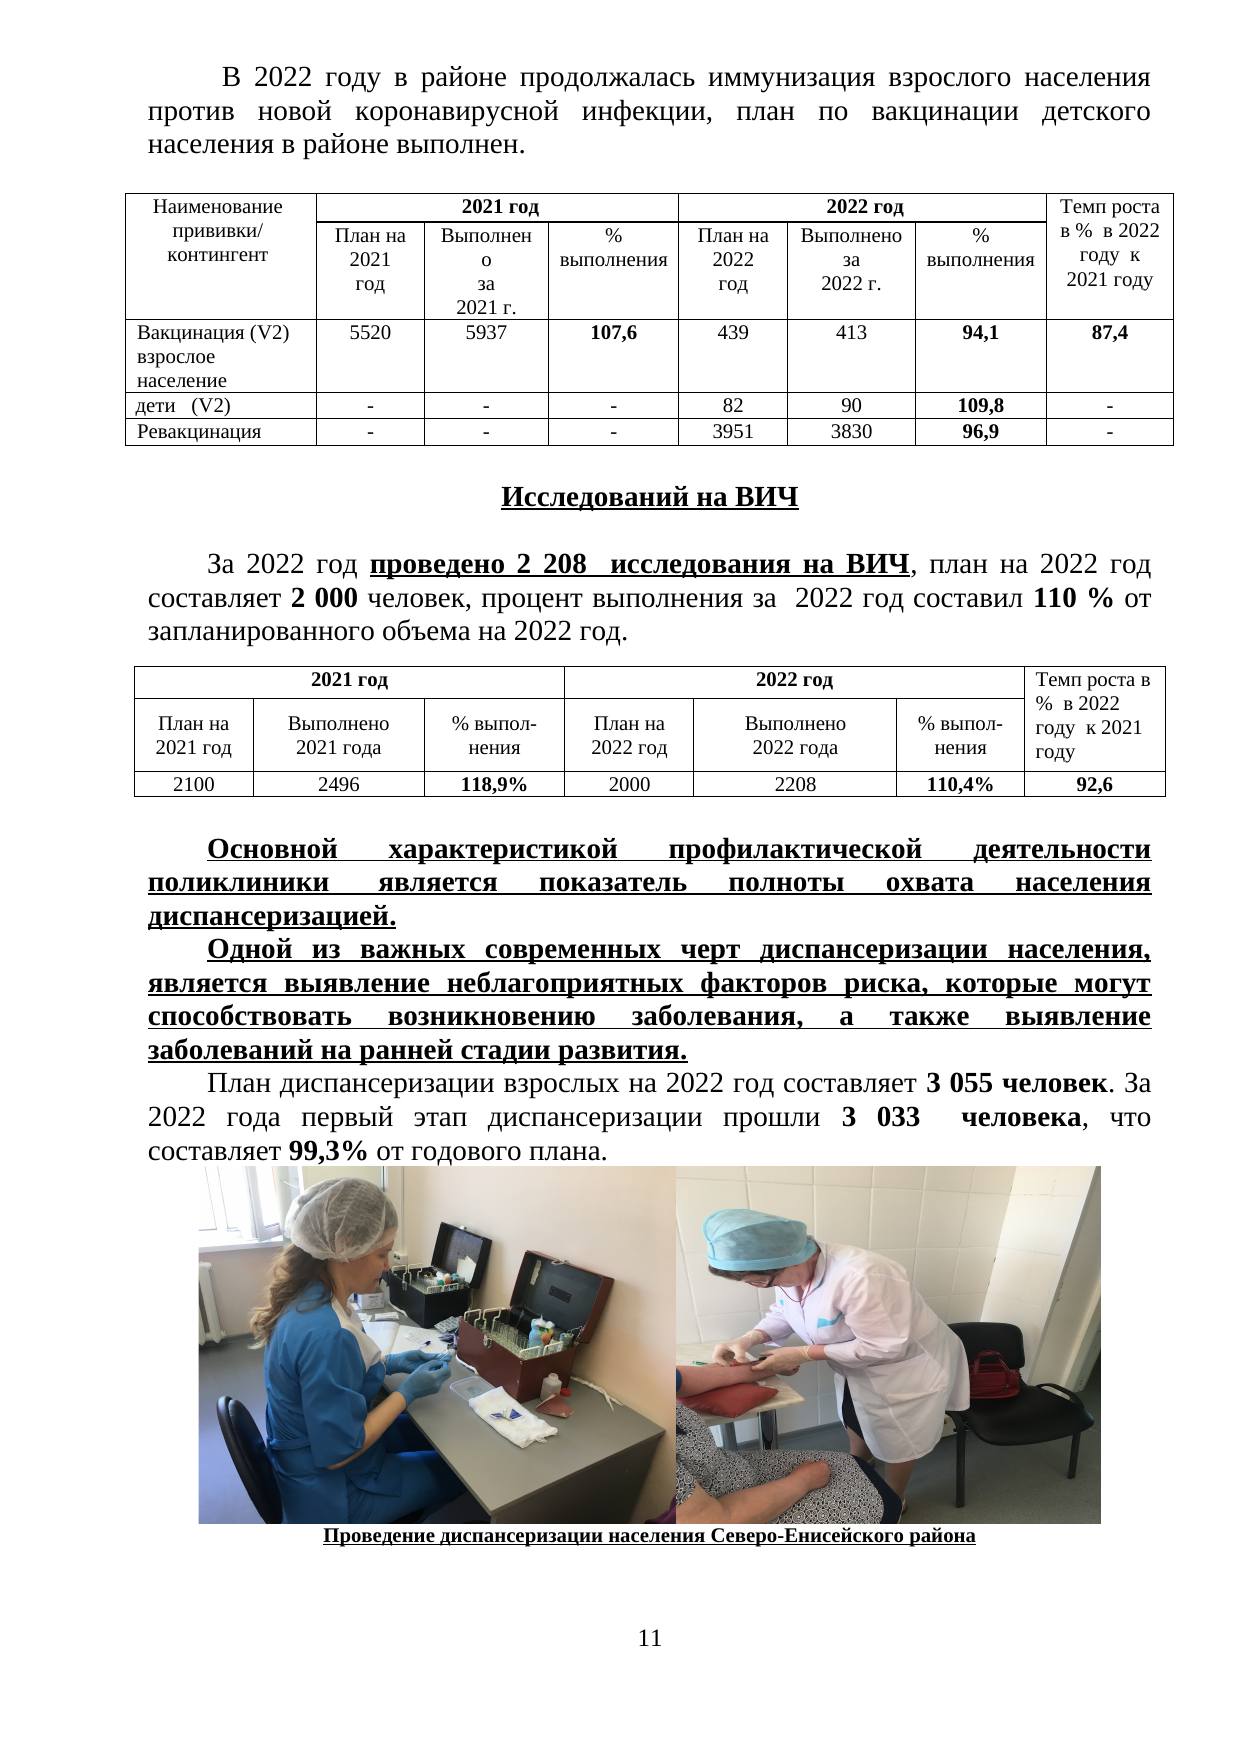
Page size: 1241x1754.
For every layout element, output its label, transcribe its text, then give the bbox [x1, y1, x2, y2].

table_cell План на 2021 год [135, 699, 253, 771]
table_cell 2496 [254, 772, 424, 796]
text Исследований на ВИЧ [148, 479, 1152, 513]
table_cell Вакцинация (V2) взрослое население [126, 320, 316, 392]
table_cell 118,9% [425, 772, 564, 796]
table_cell 3951 [679, 419, 787, 445]
table_cell - [549, 393, 678, 418]
table_cell - [1047, 393, 1173, 418]
table_cell Ревакцинация [126, 419, 316, 445]
table_cell План на 2022 год [565, 699, 693, 771]
table_header 2022 год [565, 667, 1024, 698]
table_header 2022 год [679, 194, 1046, 221]
table_cell 3830 [788, 419, 915, 445]
table_cell - [317, 419, 424, 445]
table_header Темп роста в % в 2022 году к 2021 году [1047, 194, 1173, 319]
text План диспансеризации взрослых на 2022 год составляет 3 055 человек. За 2022 года первый этап диспансеризации прошли 3 033 человека, что составляет 99,3% от годового плана. [148, 1066, 1152, 1166]
table_header 2021 год [135, 667, 564, 698]
table_cell - [425, 419, 548, 445]
table_cell План на 2022 год [679, 223, 787, 319]
table_cell - [549, 419, 678, 445]
table_cell - [317, 393, 424, 418]
table_cell 92,6 [1025, 772, 1165, 796]
table_cell 82 [679, 393, 787, 418]
table_header 2021 год [317, 194, 678, 221]
text Основной характеристикой профилактической деятельности поликлиники является показатель полноты охвата населения диспансеризацией. [148, 831, 1152, 893]
table_cell - [425, 393, 548, 418]
table_cell 107,6 [549, 320, 678, 392]
table_cell 439 [679, 320, 787, 392]
table_cell 109,8 [916, 393, 1046, 418]
table_cell Выполнено 2022 года [694, 699, 896, 771]
table_cell План на 2021 год [317, 223, 424, 319]
table_cell 2100 [135, 772, 253, 796]
table_cell 110,4% [897, 772, 1024, 796]
table_cell % выполнения [916, 223, 1046, 319]
picture [198, 1166, 1101, 1524]
table_cell 2208 [694, 772, 896, 796]
table_cell % выпол- нения [897, 699, 1024, 771]
table_cell 94,1 [916, 320, 1046, 392]
table_cell Выполнено 2021 года [254, 699, 424, 771]
table_cell 5937 [425, 320, 548, 392]
table_cell 2000 [565, 772, 693, 796]
table_cell 5520 [317, 320, 424, 392]
text Одной из важных современных черт диспансеризации населения, является выявление неблагоприятных факторов риска, которые могут способствовать возникновению заболевания, а также выявление заболеваний на ранней стадии развития. [148, 1029, 1152, 1066]
table_header Темп роста в % в 2022 году к 2021 году [1025, 667, 1165, 771]
text Проведение диспансеризации населения Северо-Енисейского района [148, 1523, 1152, 1547]
table_cell Выполнено за 2022 г. [788, 223, 915, 319]
table_cell Выполнено за 2021 г. [425, 223, 548, 319]
table_cell 413 [788, 320, 915, 392]
text За 2022 год проведено 2 208 исследования на ВИЧ, план на 2022 год составляет 2 000 человек, процент выполнения за 2022 год составил 110 % от запланированного объема на 2022 год. [148, 546, 1152, 647]
table_cell дети (V2) [126, 393, 316, 418]
table_cell 87,4 [1047, 320, 1173, 392]
text В 2022 году в районе продолжалась иммунизация взрослого населения против новой коронавирусной инфекции, план по вакцинации детского населения в районе выполнен. [148, 59, 1152, 160]
table_cell % выпол-нения [425, 699, 564, 771]
table_cell - [1047, 419, 1173, 445]
text Одной из важных современных черт диспансеризации населения, является выявление неблагоприятных факторов риска, которые могут способствовать возникновению заболевания, а также выявление заболеваний на ранней стадии развития. [148, 931, 1152, 994]
table_cell % выполнения [549, 223, 678, 319]
text Основной характеристикой профилактической деятельности поликлиники является показатель полноты охвата населения диспансеризацией. [148, 895, 1152, 931]
text Одной из важных современных черт диспансеризации населения, является выявление неблагоприятных факторов риска, которые могут способствовать возникновению заболевания, а также выявление заболеваний на ранней стадии развития. [148, 996, 1152, 1028]
table_cell 96,9 [916, 419, 1046, 445]
table_cell 90 [788, 393, 915, 418]
table_header Наименование прививки/ контингент [126, 194, 316, 319]
